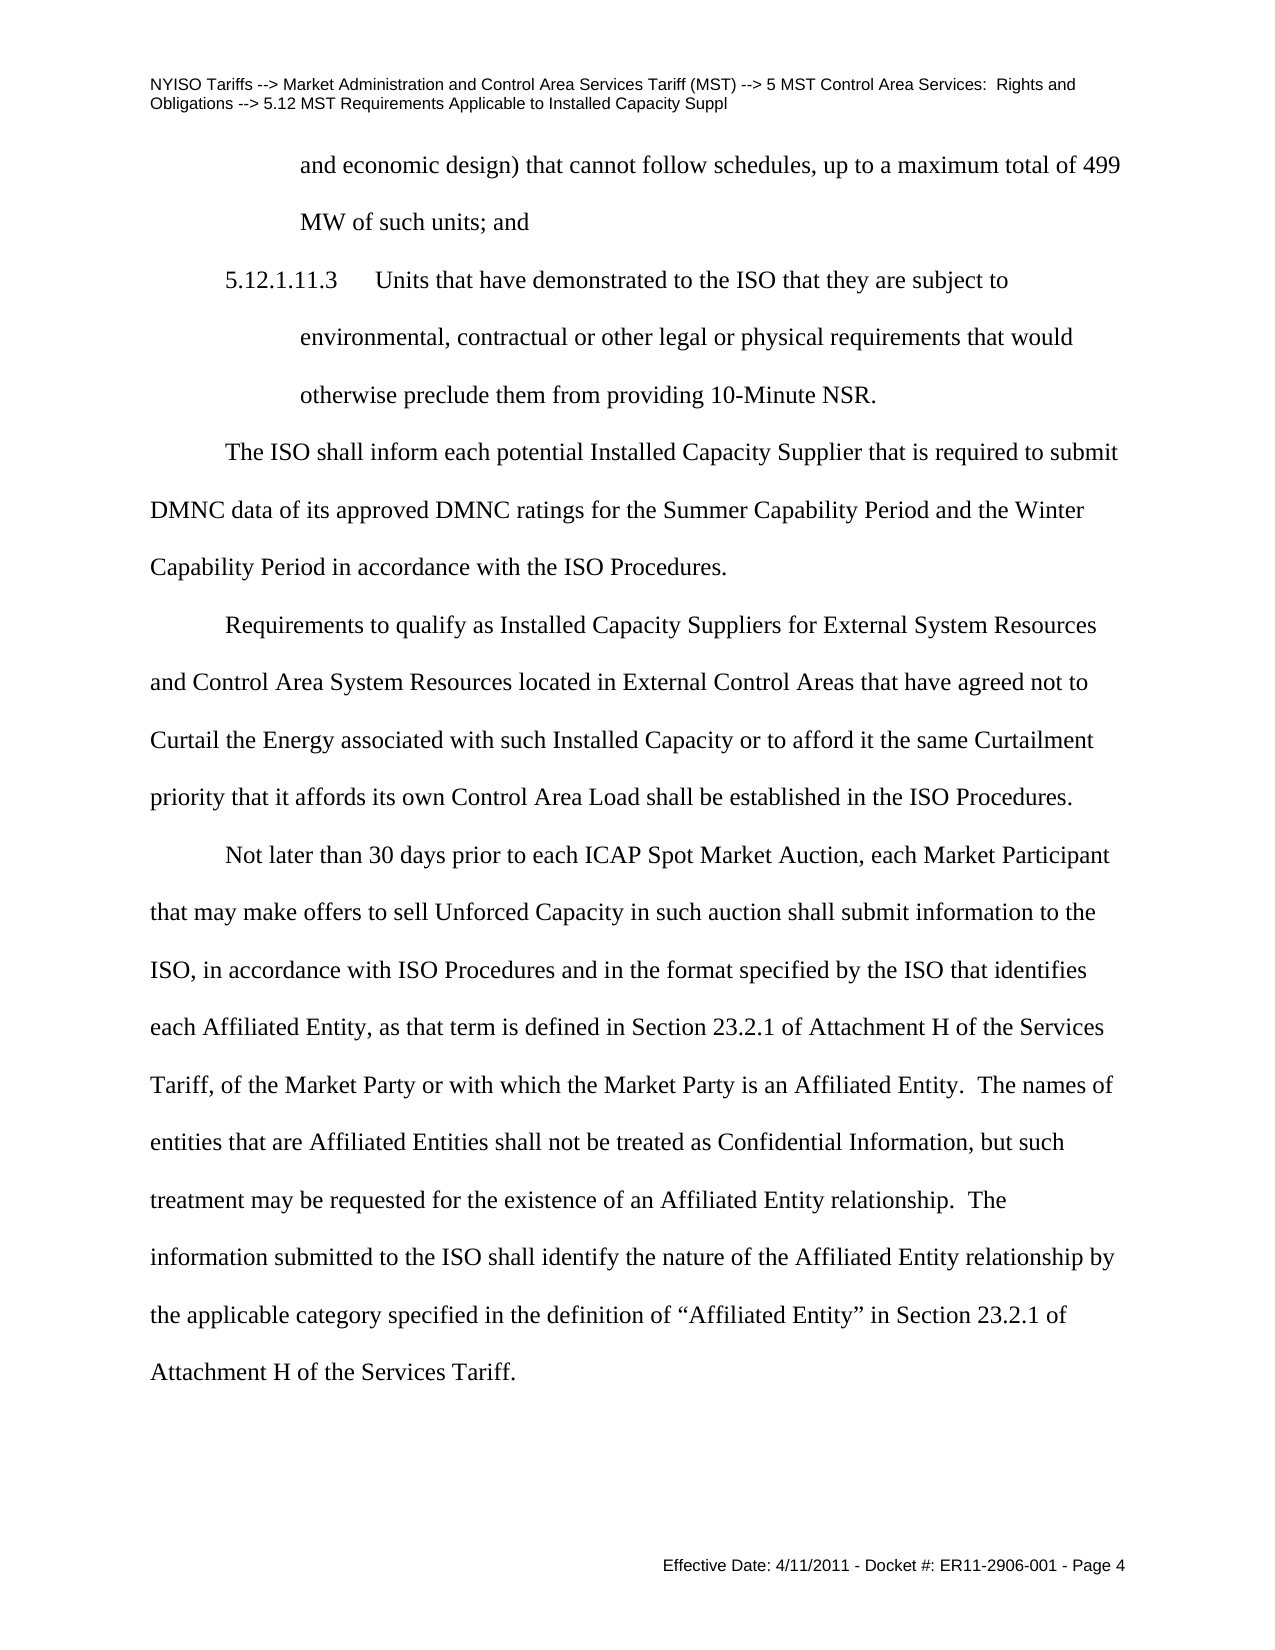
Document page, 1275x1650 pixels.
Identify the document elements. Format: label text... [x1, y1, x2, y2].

text 5.12.1.11.3 Units that have demonstrated to the ISO that they are subject to environmental, contractual or other legal or physical requirements that would otherwise preclude them from providing 10-Minute NSR. [225, 265, 1125, 409]
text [225, 150, 1125, 236]
text Not later than 30 days prior to each ICAP Spot Market Auction, each Market Participant that may make offers to sell Unforced Capacity in such auction shall submit information to the ISO, in accordance with ISO Procedures and in the format specified by the ISO that identifies each Affiliated Entity, as that term is defined in Section 23.2.1 of Attachment H of the Services Tariff, of the Market Party or with which the Market Party is an Affiliated Entity. The names of entities that are Affiliated Entities shall not be treated as Confidential Information, but such treatment may be requested for the existence of an Affiliated Entity relationship. The information submitted to the ISO shall identify the nature of the Affiliated Entity relationship by the applicable category specified in the definition of “Affiliated Entity” in Section 23.2.1 of Attachment H of the Services Tariff. [150, 840, 1125, 1386]
text Requirements to qualify as Installed Capacity Suppliers for External System Resources and Control Area System Resources located in External Control Areas that have agreed not to Curtail the Energy associated with such Installed Capacity or to afford it the same Curtailment priority that it affords its own Control Area Load shall be established in the ISO Procedures. [150, 610, 1125, 811]
text The ISO shall inform each potential Installed Capacity Supplier that is required to submit DMNC data of its approved DMNC ratings for the Summer Capability Period and the Winter Capability Period in accordance with the ISO Procedures. [150, 437, 1125, 581]
